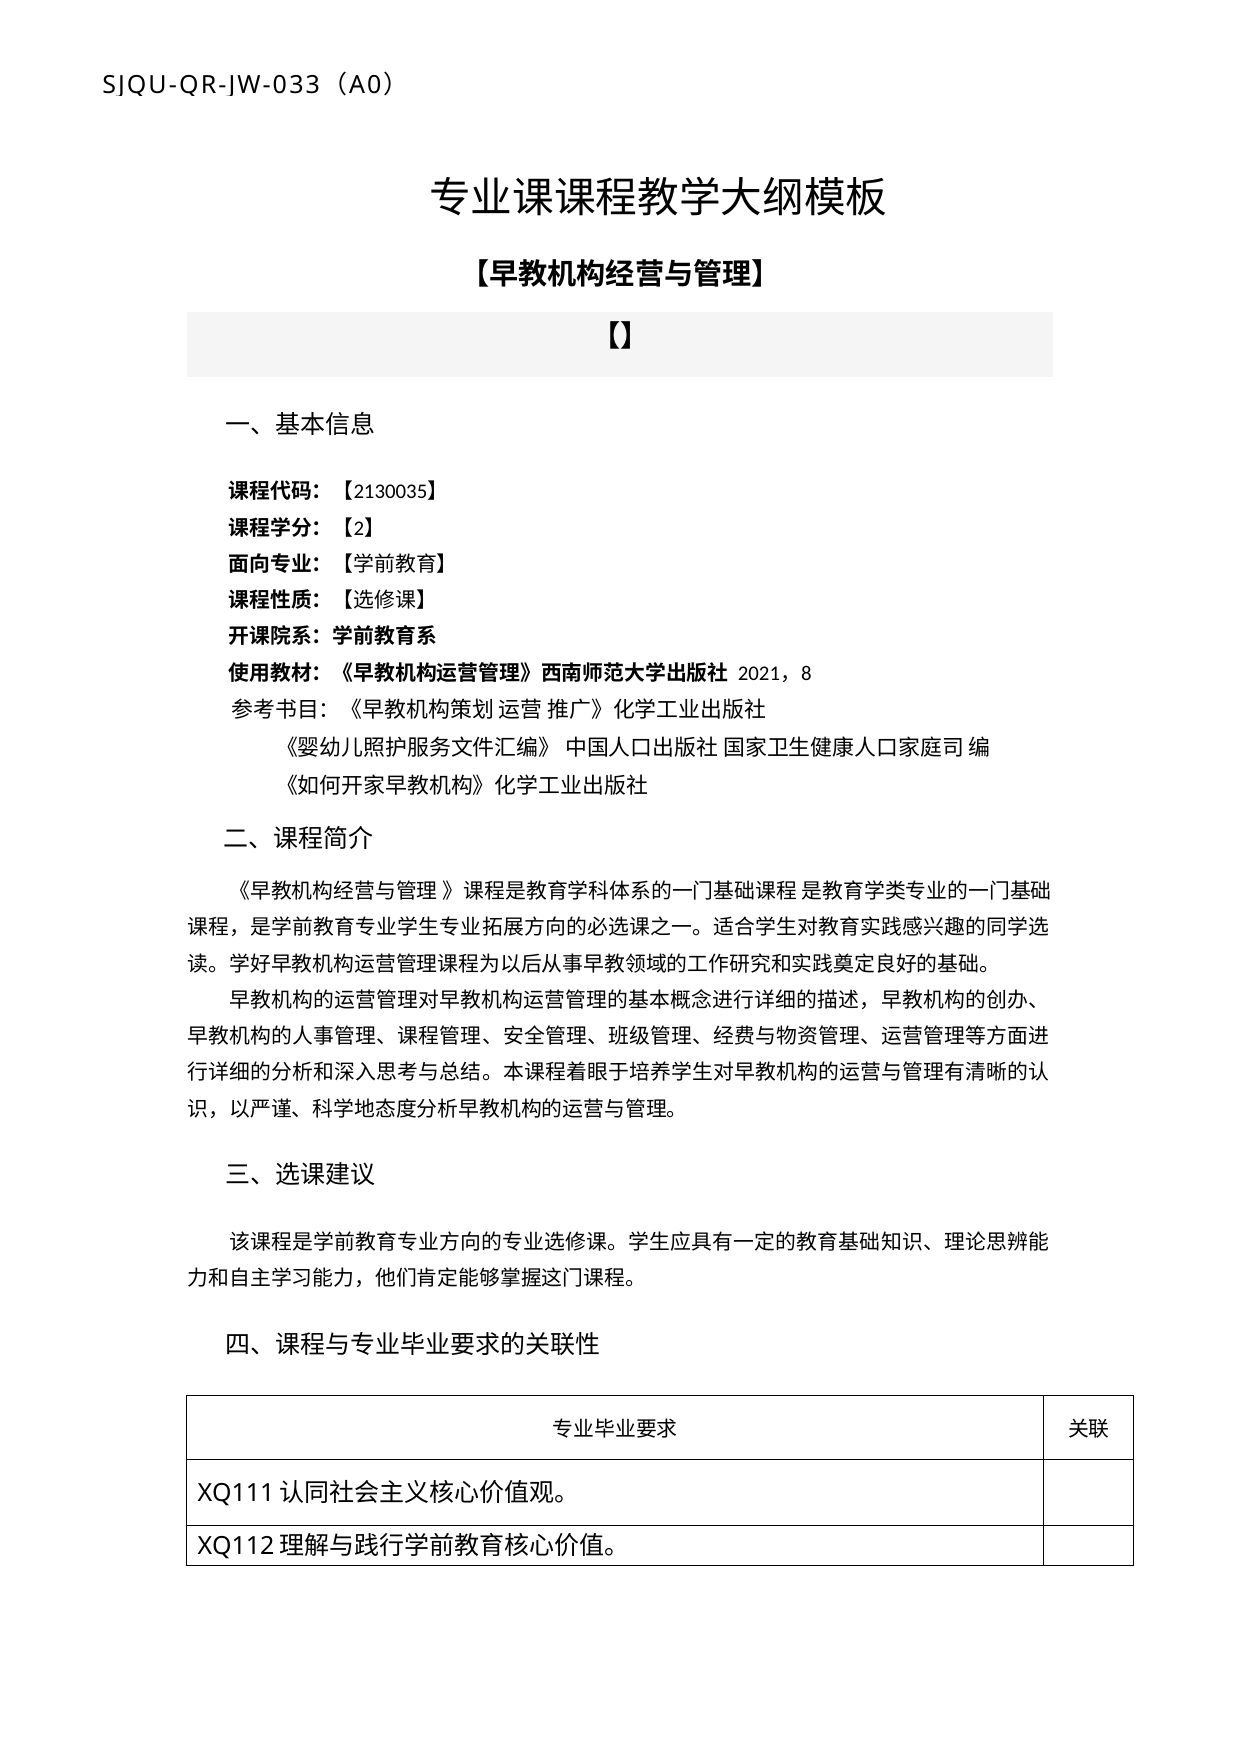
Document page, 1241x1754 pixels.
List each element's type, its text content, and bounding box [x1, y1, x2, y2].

text 该课程是学前教育专业方向的专业选修课。学生应具有一定的教育基础知识、理论思辨能力和自主学习能力，他们肯定能够掌握这门课程。 [187, 1225, 1053, 1292]
text 课程性质：【选修课】 [187, 583, 1053, 614]
table_cell [1044, 1526, 1133, 1564]
table_header 关联 [1044, 1396, 1133, 1459]
text 开课院系：学前教育系 [187, 620, 1053, 650]
table_cell [1044, 1460, 1133, 1525]
text 三、选课建议 [187, 1141, 1053, 1206]
text 四、课程与专业毕业要求的关联性 [187, 1310, 1053, 1375]
text 早教机构的运营管理对早教机构运营管理的基本概念进行详细的描述，早教机构的创办、早教机构的人事管理、课程管理、安全管理、班级管理、经费与物资管理、运营管理等方面进行详细的分析和深入思考与总结。本课程着眼于培养学生对早教机构的运营与管理有清晰的认识，以严谨、科学地态度分析早教机构的运营与管理。 [187, 983, 1053, 1122]
text 《婴幼儿照护服务文件汇编》 中国人口出版社 国家卫生健康人口家庭司 编 [187, 730, 1053, 762]
text 【早教机构经营与管理】 [187, 239, 1053, 304]
text 《如何开家早教机构》化学工业出版社 [187, 768, 1053, 800]
table_cell XQ111认同社会主义核心价值观。 [187, 1460, 1043, 1525]
text 面向专业：【学前教育】 [187, 547, 1053, 577]
text 专业课课程教学大纲模板 [187, 162, 1053, 227]
text 使用教材：《早教机构运营管理》西南师范大学出版社 2021，8 [187, 656, 1053, 686]
text 【】 [187, 312, 1053, 377]
text 二、课程简介 [187, 818, 1053, 855]
text 课程代码：【2130035】 [187, 475, 1053, 505]
table_cell XQ112理解与践行学前教育核心价值。 [187, 1526, 1043, 1564]
text 一、基本信息 [187, 390, 1053, 455]
text 参考书目：《早教机构策划 运营 推广》化学工业出版社 [187, 692, 1053, 724]
table_header 专业毕业要求 [187, 1396, 1043, 1459]
text 《早教机构经营与管理 》课程是教育学科体系的一门基础课程 是教育学类专业的一门基础课程，是学前教育专业学生专业拓展方向的必选课之一。适合学生对教育实践感兴趣的同学选读。学好早教机构运营管理课程为以后从事早教领域的工作研究和实践奠定良好的基础。 [187, 874, 1053, 977]
text 课程学分：【2】 [187, 511, 1053, 541]
